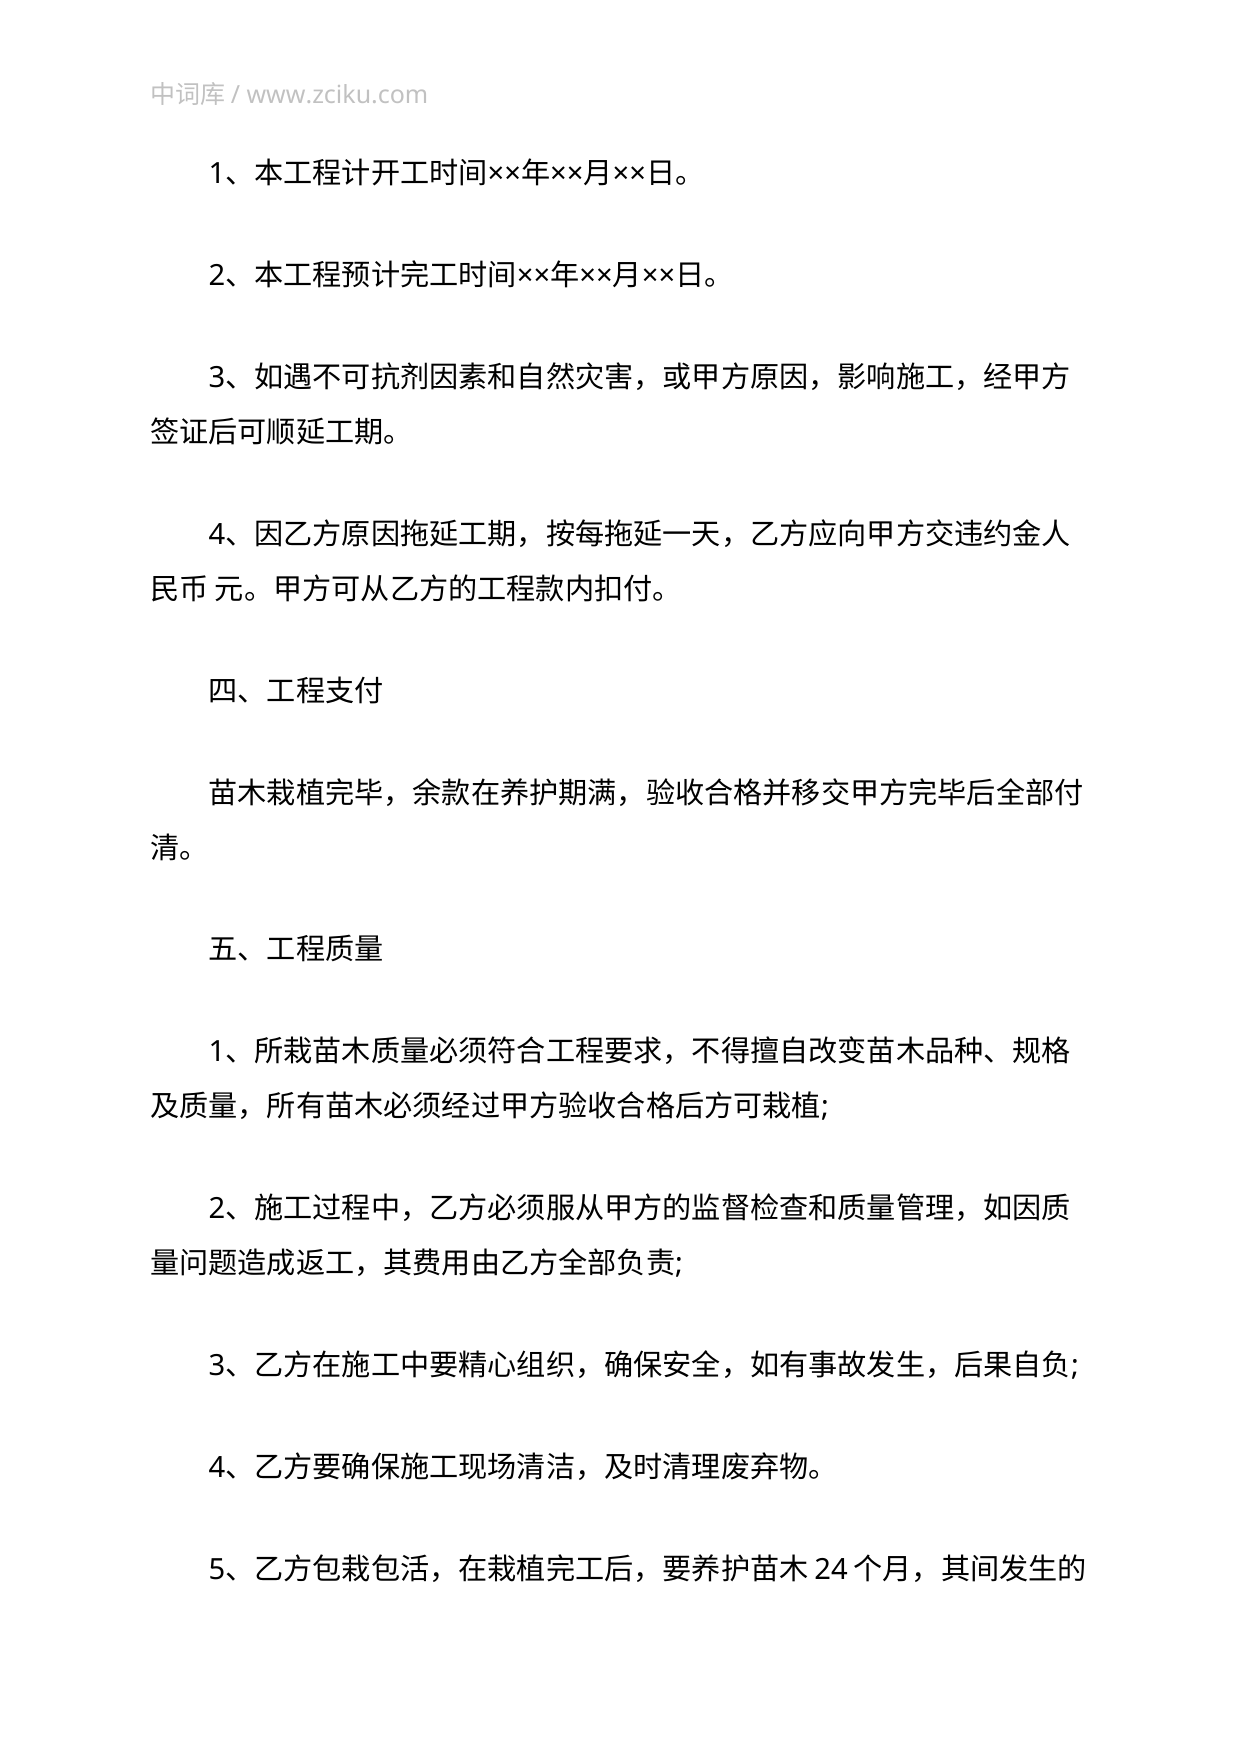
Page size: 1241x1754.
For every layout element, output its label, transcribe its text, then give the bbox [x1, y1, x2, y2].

text 五、工程质量 [150, 926, 1090, 968]
text 4、乙方要确保施工现场清洁，及时清理废弃物。 [150, 1444, 1090, 1486]
text 3、乙方在施工中要精心组织，确保安全，如有事故发生，后果自负; [150, 1342, 1090, 1384]
text 2、本工程预计完工时间××年××月××日。 [150, 252, 1090, 294]
text 2、施工过程中，乙方必须服从甲方的监督检查和质量管理，如因质量问题造成返工，其费用由乙方全部负责; [150, 1185, 1090, 1282]
text 苗木栽植完毕，余款在养护期满，验收合格并移交甲方完毕后全部付清。 [150, 769, 1090, 866]
text 1、本工程计开工时间××年××月××日。 [150, 150, 1090, 192]
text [150, 1546, 1090, 1588]
text 1、所栽苗木质量必须符合工程要求，不得擅自改变苗木品种、规格及质量，所有苗木必须经过甲方验收合格后方可栽植; [150, 1028, 1090, 1125]
text 3、如遇不可抗剂因素和自然灾害，或甲方原因，影响施工，经甲方签证后可顺延工期。 [150, 354, 1090, 451]
text 4、因乙方原因拖延工期，按每拖延一天，乙方应向甲方交违约金人民币 元。甲方可从乙方的工程款内扣付。 [150, 511, 1090, 608]
text 四、工程支付 [150, 667, 1090, 710]
